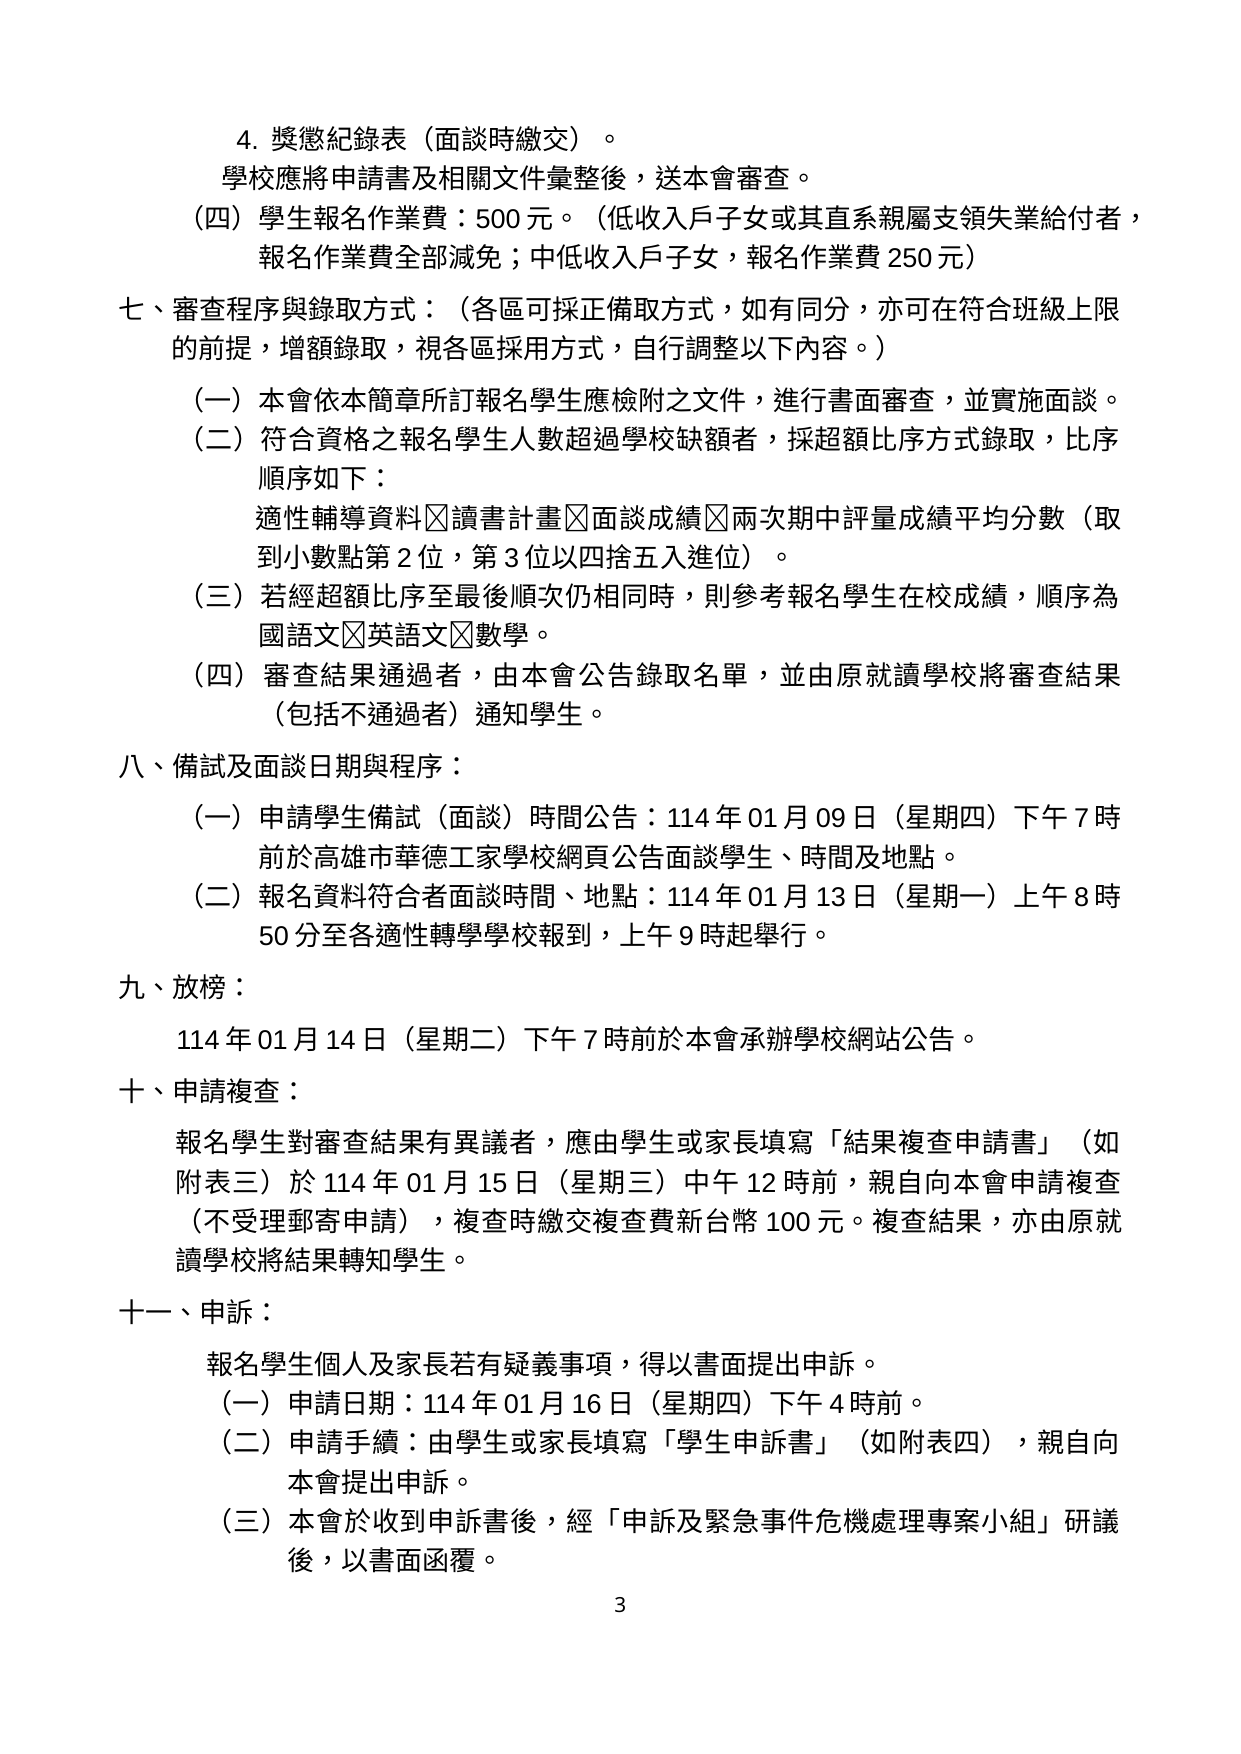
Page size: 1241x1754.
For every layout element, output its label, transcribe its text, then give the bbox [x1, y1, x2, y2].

text （二）申請手續：由學生或家長填寫「學生申訴書」（如附表四），親自向本會提出申訴。 [206, 1421, 1122, 1500]
text 七、審查程序與錄取方式：（各區可採正備取方式，如有同分，亦可在符合班級上限的前提，增額錄取，視各區採用方式，自行調整以下內容。） [118, 288, 1122, 366]
text 報名學生對審查結果有異議者，應由學生或家長填寫「結果複查申請書」（如附表三）於114年01月15日（星期三）中午12時前，親自向本會申請複查（不受理郵寄申請），複查時繳交複查費新台幣100元。複查結果，亦由原就讀學校將結果轉知學生。 [176, 1121, 1122, 1278]
text 學校應將申請書及相關文件彙整後，送本會審查。 [118, 157, 1122, 197]
text 十、申請複查： [118, 1069, 1122, 1109]
text （一）本會依本簡章所訂報名學生應檢附之文件，進行書面審查，並實施面談。 [177, 379, 1122, 418]
text 114年01月14日（星期二）下午7時前於本會承辦學校網站公告。 [176, 1018, 1122, 1057]
text 適性輔導資料讀書計畫面談成績兩次期中評量成績平均分數（取到小數點第2位，第3位以四捨五入進位）。 [256, 497, 1122, 575]
text 十一、申訴： [118, 1291, 1122, 1330]
text （二）符合資格之報名學生人數超過學校缺額者，採超額比序方式錄取，比序順序如下： [177, 418, 1122, 497]
text 八、備試及面談日期與程序： [118, 745, 1122, 784]
text （一）申請學生備試（面談）時間公告：114年01月09日（星期四）下午7時前於高雄市華德工家學校網頁公告面談學生、時間及地點。 [177, 796, 1122, 875]
list 獎懲紀錄表（面談時繳交）。 [236, 118, 1122, 157]
text （一）申請日期：114年01月16日（星期四）下午4時前。 [206, 1382, 1122, 1421]
text 九、放榜： [118, 966, 1122, 1005]
text （四）審查結果通過者，由本會公告錄取名單，並由原就讀學校將審查結果（包括不通過者）通知學生。 [177, 654, 1122, 732]
text （二）報名資料符合者面談時間、地點：114年01月13日（星期一）上午8時50分至各適性轉學學校報到，上午9時起舉行。 [177, 875, 1122, 953]
text （三）若經超額比序至最後順次仍相同時，則參考報名學生在校成績，順序為國語文英語文數學。 [177, 575, 1122, 654]
text 報名學生個人及家長若有疑義事項，得以書面提出申訴。 [206, 1343, 1122, 1382]
text （三）本會於收到申訴書後，經「申訴及緊急事件危機處理專案小組」研議後，以書面函覆。 [206, 1500, 1122, 1578]
text （四）學生報名作業費：500元。（低收入戶子女或其直系親屬支領失業給付者，報名作業費全部減免；中低收入戶子女，報名作業費250元） [177, 197, 1122, 275]
